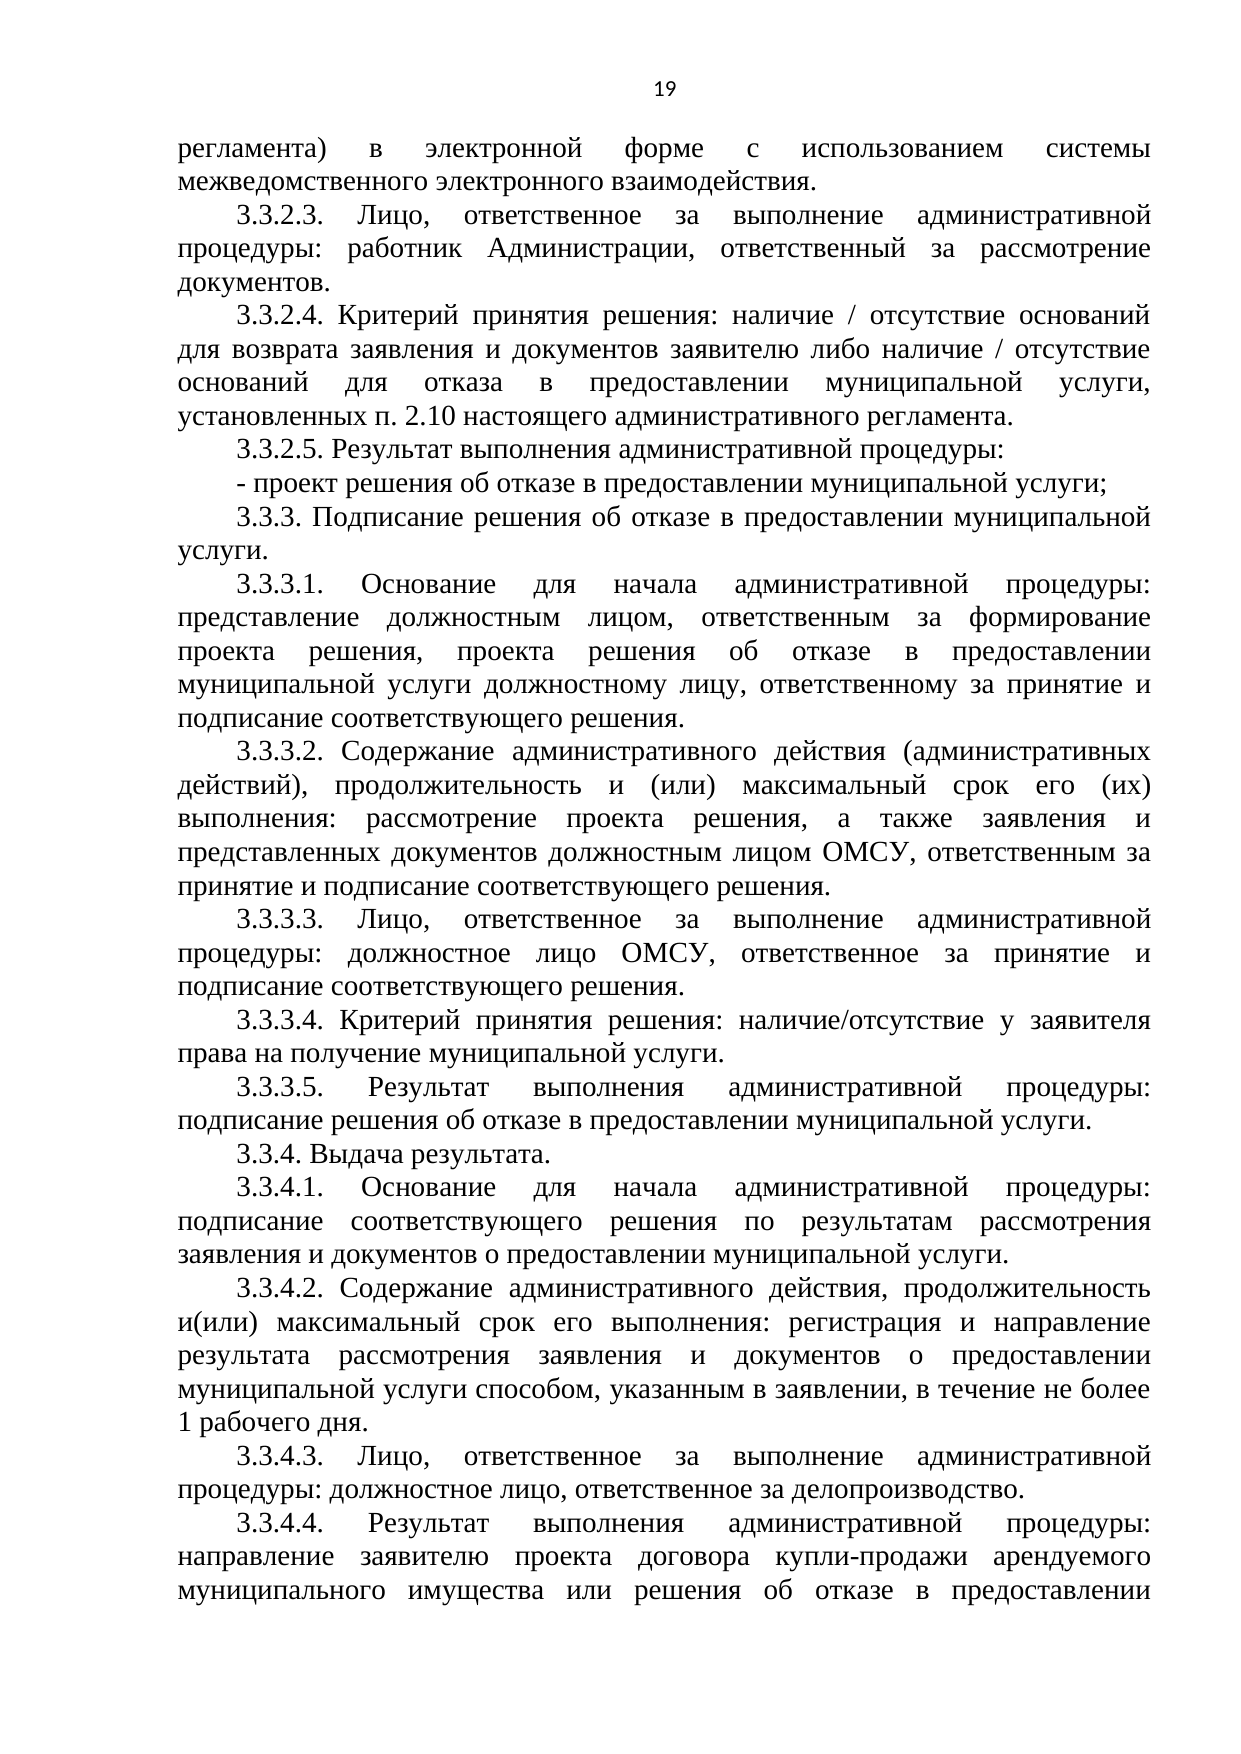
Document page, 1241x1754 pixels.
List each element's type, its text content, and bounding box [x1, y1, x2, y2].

text 3.3.3.2. Содержание административного действия (административных действий), продолжительность и (или) максимальный срок его (их) выполнения: рассмотрение проекта решения, а также заявления и представленных документов должностным лицом ОМСУ, ответственным за принятие и подписание соответствующего решения. [177, 733, 1152, 901]
text 3.3.3. Подписание решения об отказе в предоставлении муниципальной услуги. [177, 499, 1152, 566]
text 3.3.4.2. Содержание административного действия, продолжительность и(или) максимальный срок его выполнения: регистрация и направление результата рассмотрения заявления и документов о предоставлении муниципальной услуги способом, указанным в заявлении, в течение не более 1 рабочего дня. [177, 1270, 1152, 1438]
text 3.3.4.3. Лицо, ответственное за выполнение административной процедуры: должностное лицо, ответственное за делопроизводство. [177, 1438, 1152, 1505]
text 3.3.3.1. Основание для начала административной процедуры: представление должностным лицом, ответственным за формирование проекта решения, проекта решения об отказе в предоставлении муниципальной услуги должностному лицу, ответственному за принятие и подписание соответствующего решения. [177, 566, 1152, 733]
text 3.3.4. Выдача результата. [177, 1136, 1152, 1169]
text 3.3.3.4. Критерий принятия решения: наличие/отсутствие у заявителя права на получение муниципальной услуги. [177, 1002, 1152, 1069]
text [177, 1505, 1152, 1606]
text 3.3.2.5. Результат выполнения административной процедуры: [177, 432, 1152, 465]
text 3.3.2.3. Лицо, ответственное за выполнение административной процедуры: работник Администрации, ответственный за рассмотрение документов. [177, 197, 1152, 297]
text - проект решения об отказе в предоставлении муниципальной услуги; [177, 465, 1152, 499]
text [177, 130, 1152, 197]
text 3.3.3.5. Результат выполнения административной процедуры: подписание решения об отказе в предоставлении муниципальной услуги. [177, 1069, 1152, 1136]
text 3.3.4.1. Основание для начала административной процедуры: подписание соответствующего решения по результатам рассмотрения заявления и документов о предоставлении муниципальной услуги. [177, 1169, 1152, 1270]
text 3.3.2.4. Критерий принятия решения: наличие / отсутствие оснований для возврата заявления и документов заявителю либо наличие / отсутствие оснований для отказа в предоставлении муниципальной услуги, установленных п. 2.10 настоящего административного регламента. [177, 297, 1152, 432]
text 3.3.3.3. Лицо, ответственное за выполнение административной процедуры: должностное лицо ОМСУ, ответственное за принятие и подписание соответствующего решения. [177, 901, 1152, 1002]
